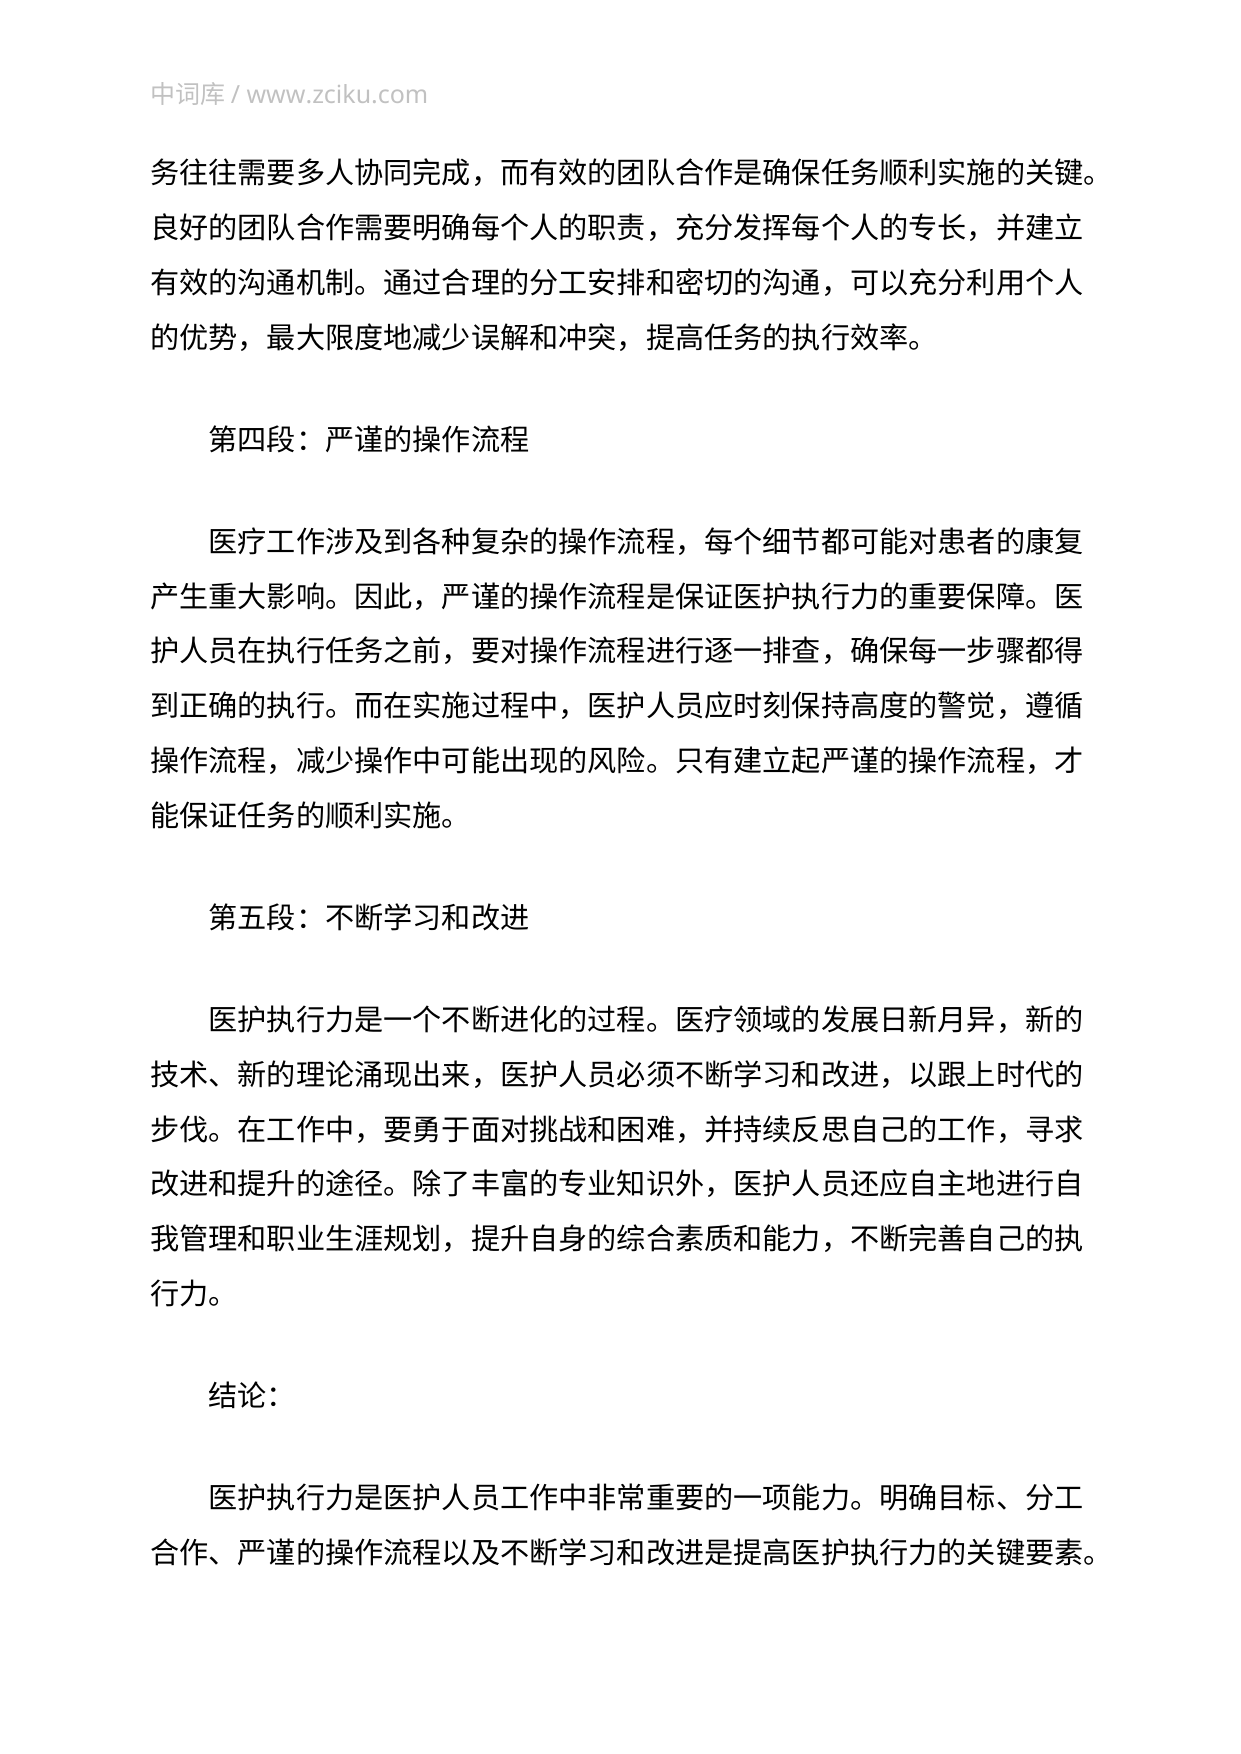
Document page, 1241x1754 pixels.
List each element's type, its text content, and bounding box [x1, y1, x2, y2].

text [150, 1474, 1090, 1571]
text 医护执行力是一个不断进化的过程。医疗领域的发展日新月异，新的技术、新的理论涌现出来，医护人员必须不断学习和改进，以跟上时代的步伐。在工作中，要勇于面对挑战和困难，并持续反思自己的工作，寻求改进和提升的途径。除了丰富的专业知识外，医护人员还应自主地进行自我管理和职业生涯规划，提升自身的综合素质和能力，不断完善自己的执行力。 [150, 996, 1090, 1313]
text 第四段：严谨的操作流程 [150, 416, 1090, 459]
text 医疗工作涉及到各种复杂的操作流程，每个细节都可能对患者的康复产生重大影响。因此，严谨的操作流程是保证医护执行力的重要保障。医护人员在执行任务之前，要对操作流程进行逐一排查，确保每一步骤都得到正确的执行。而在实施过程中，医护人员应时刻保持高度的警觉，遵循操作流程，减少操作中可能出现的风险。只有建立起严谨的操作流程，才能保证任务的顺利实施。 [150, 518, 1090, 835]
text 第五段：不断学习和改进 [150, 894, 1090, 937]
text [150, 150, 1090, 357]
text 结论： [150, 1372, 1090, 1415]
